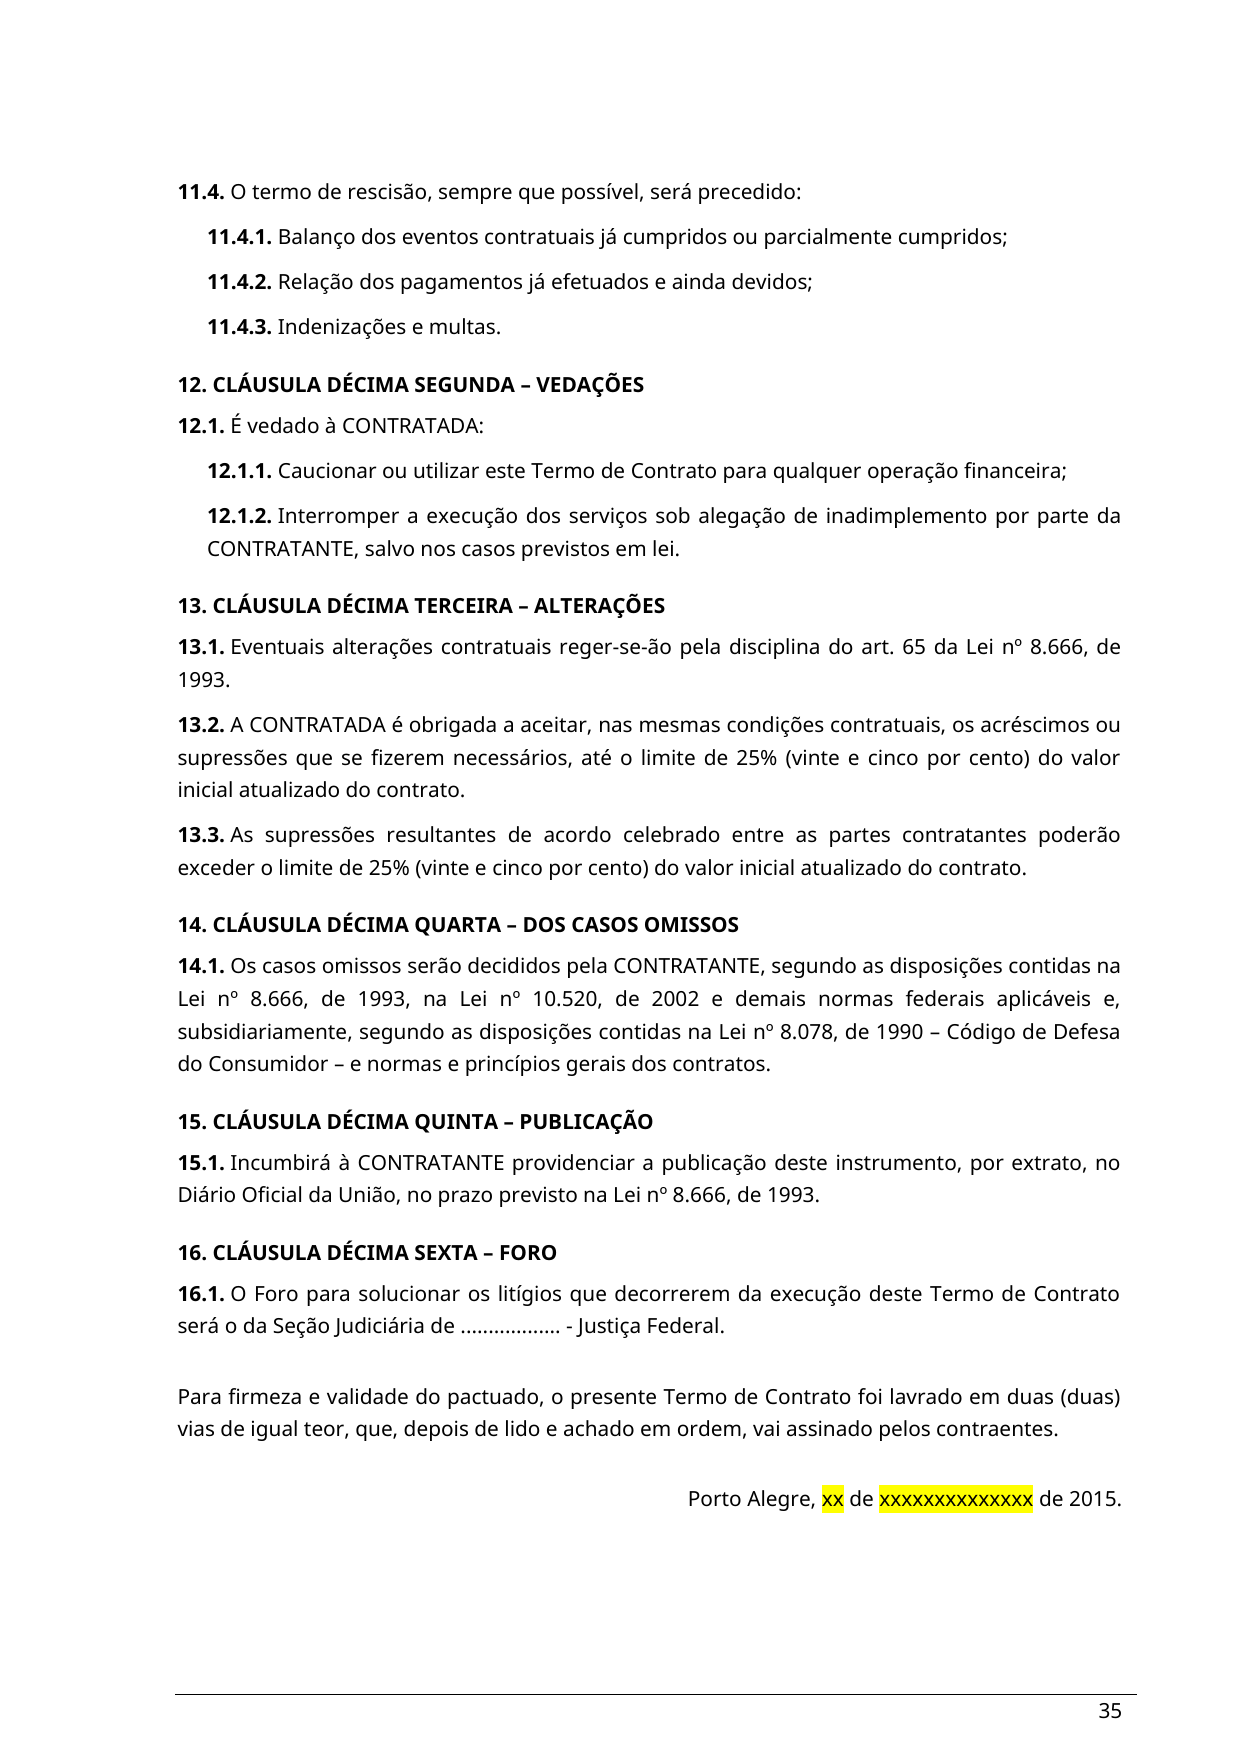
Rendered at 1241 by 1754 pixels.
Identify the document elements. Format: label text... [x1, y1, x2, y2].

list Incumbirá à CONTRATANTE providenciar a publicação deste instrumento, por extrato, no Diário Oficial da União, no prazo previsto na Lei nº 8.666, de 1993. [177, 1148, 1122, 1209]
list Interromper a execução dos serviços sob alegação de inadimplemento por parte da CONTRATANTE, salvo nos casos previstos em lei. [207, 501, 1122, 562]
text Para firmeza e validade do pactuado, o presente Termo de Contrato foi lavrado em duas (duas) vias de igual teor, que, depois de lido e achado em ordem, vai assinado pelos contraentes. [177, 1382, 1122, 1443]
list O termo de rescisão, sempre que possível, será precedido: [177, 177, 1122, 206]
list CLÁUSULA DÉCIMA SEGUNDA – VEDAÇÕES [177, 370, 1122, 398]
list Relação dos pagamentos já efetuados e ainda devidos; [207, 267, 1122, 296]
text Porto Alegre, xx de xxxxxxxxxxxxxx de 2015. [177, 1484, 1122, 1513]
list Caucionar ou utilizar este Termo de Contrato para qualquer operação financeira; [207, 456, 1122, 484]
list Os casos omissos serão decididos pela CONTRATANTE, segundo as disposições contidas na Lei nº 8.666, de 1993, na Lei nº 10.520, de 2002 e demais normas federais aplicáveis e, subsidiariamente, segundo as disposições contidas na Lei nº 8.078, de 1990 – Código de Defesa do Consumidor – e normas e princípios gerais dos contratos. [177, 952, 1122, 1078]
list CLÁUSULA DÉCIMA QUARTA – DOS CASOS OMISSOS [177, 911, 1122, 939]
list Balanço dos eventos contratuais já cumpridos ou parcialmente cumpridos; [207, 222, 1122, 251]
list A CONTRATADA é obrigada a aceitar, nas mesmas condições contratuais, os acréscimos ou supressões que se fizerem necessários, até o limite de 25% (vinte e cinco por cento) do valor inicial atualizado do contrato. [177, 710, 1122, 804]
list O Foro para solucionar os litígios que decorrerem da execução deste Termo de Contrato será o da Seção Judiciária de .................. - Justiça Federal. [177, 1279, 1122, 1340]
list CLÁUSULA DÉCIMA TERCEIRA – ALTERAÇÕES [177, 591, 1122, 620]
list Eventuais alterações contratuais reger-se-ão pela disciplina do art. 65 da Lei nº 8.666, de 1993. [177, 632, 1122, 693]
list Indenizações e multas. [207, 312, 1122, 341]
list CLÁUSULA DÉCIMA QUINTA – PUBLICAÇÃO [177, 1107, 1122, 1135]
list As supressões resultantes de acordo celebrado entre as partes contratantes poderão exceder o limite de 25% (vinte e cinco por cento) do valor inicial atualizado do contrato. [177, 820, 1122, 881]
list É vedado à CONTRATADA: [177, 411, 1122, 439]
list CLÁUSULA DÉCIMA SEXTA – FORO [177, 1238, 1122, 1267]
